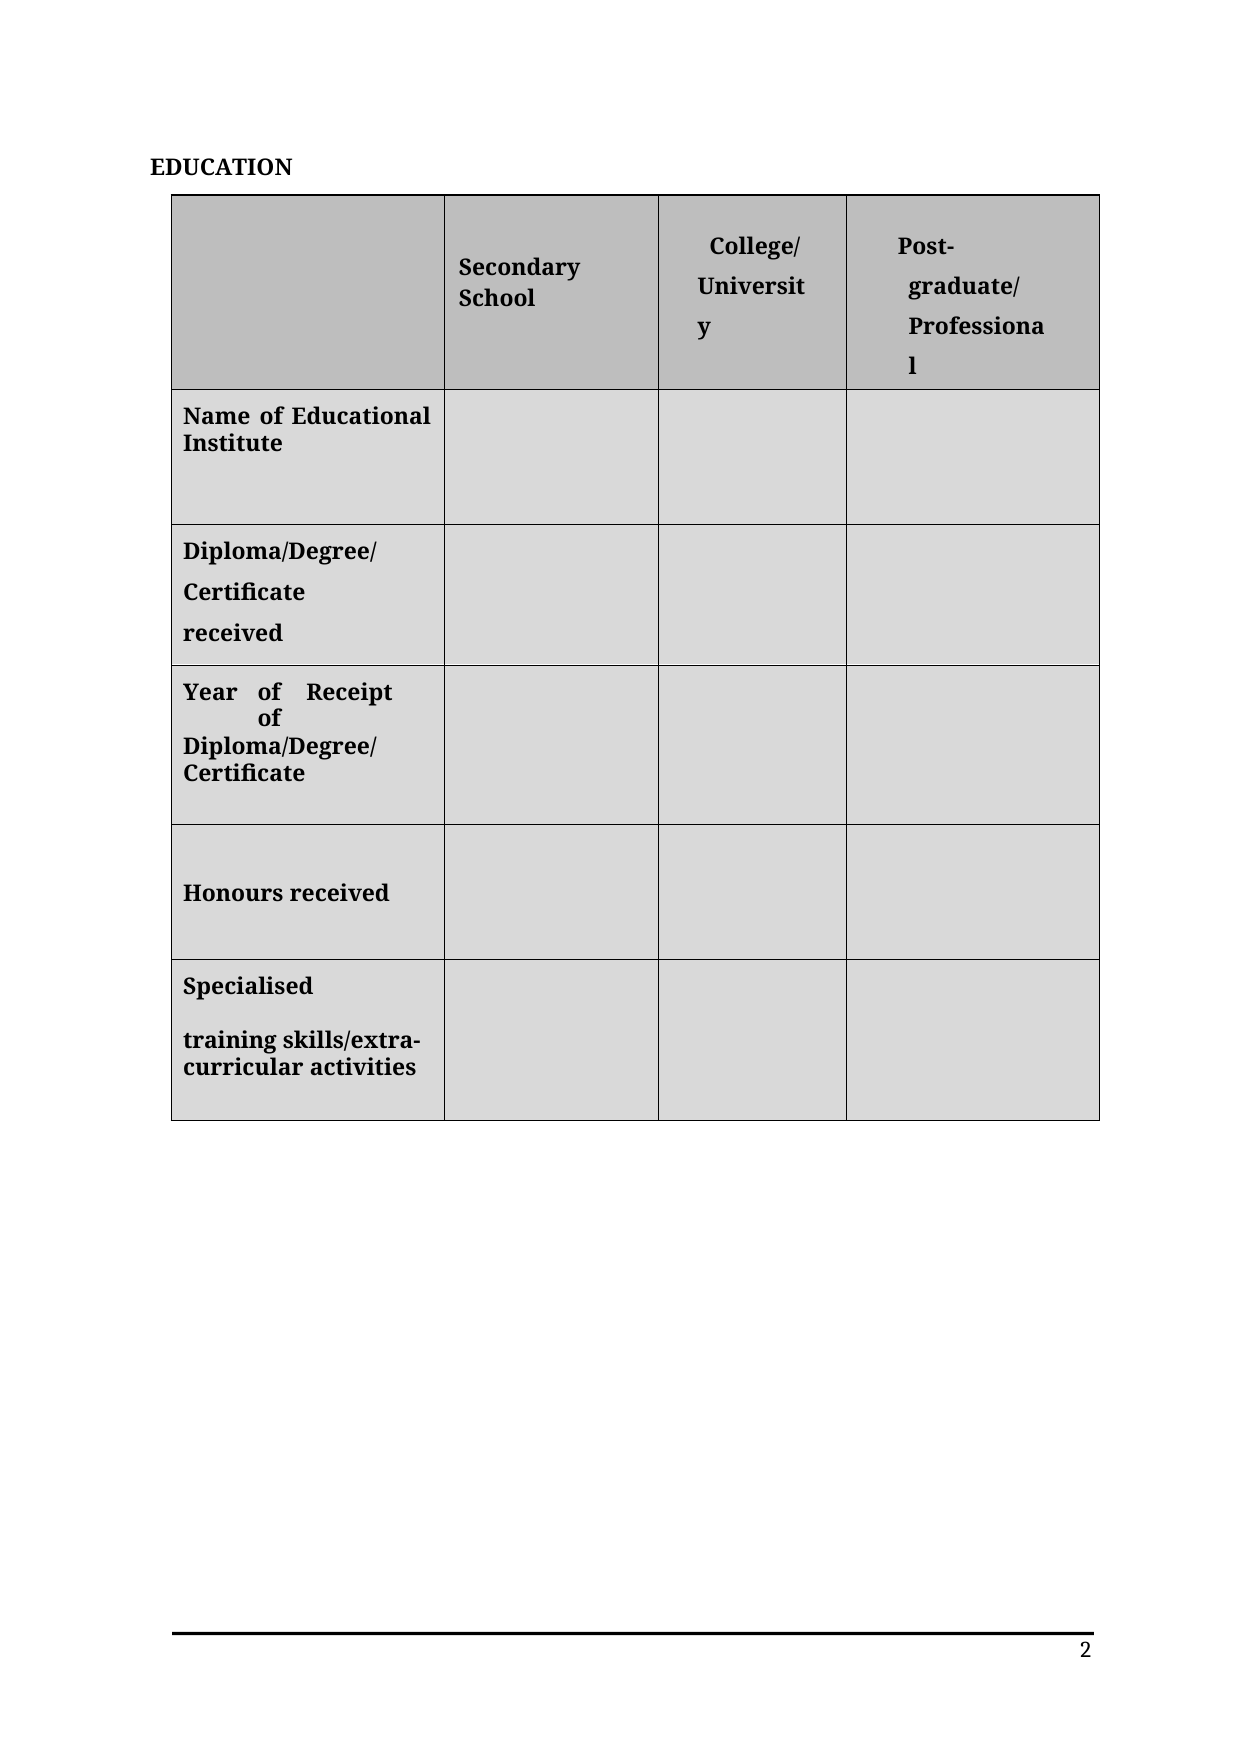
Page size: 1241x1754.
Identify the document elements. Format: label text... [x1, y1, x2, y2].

table_header Post-graduate/ Professional [847, 196, 1099, 389]
table_cell [659, 390, 846, 524]
table_cell [659, 525, 846, 664]
table_cell [847, 390, 1099, 524]
table_cell [847, 960, 1099, 1120]
table_cell [659, 666, 846, 824]
table_cell [445, 525, 658, 664]
table_cell Diploma/Degree/ Certificate received [172, 525, 444, 664]
table_header College/ University [659, 196, 846, 389]
table_cell [659, 960, 846, 1120]
table_cell Specialised training skills/extra-curricular activities [172, 960, 444, 1120]
table_cell [445, 960, 658, 1120]
table_cell [847, 525, 1099, 664]
table_cell [847, 825, 1099, 959]
table_cell [659, 825, 846, 959]
table_cell Year of Receipt of Diploma/Degree/ Certificate [172, 666, 444, 824]
table_cell Honours received [172, 825, 444, 959]
table_cell [847, 666, 1099, 824]
table_cell [445, 825, 658, 959]
table_cell Name of Educational Institute [172, 390, 444, 524]
table_header [172, 196, 444, 389]
subtitle EDUCATION [150, 151, 1113, 182]
table_cell [445, 390, 658, 524]
table_header Secondary School [445, 196, 658, 389]
table_cell [445, 666, 658, 824]
